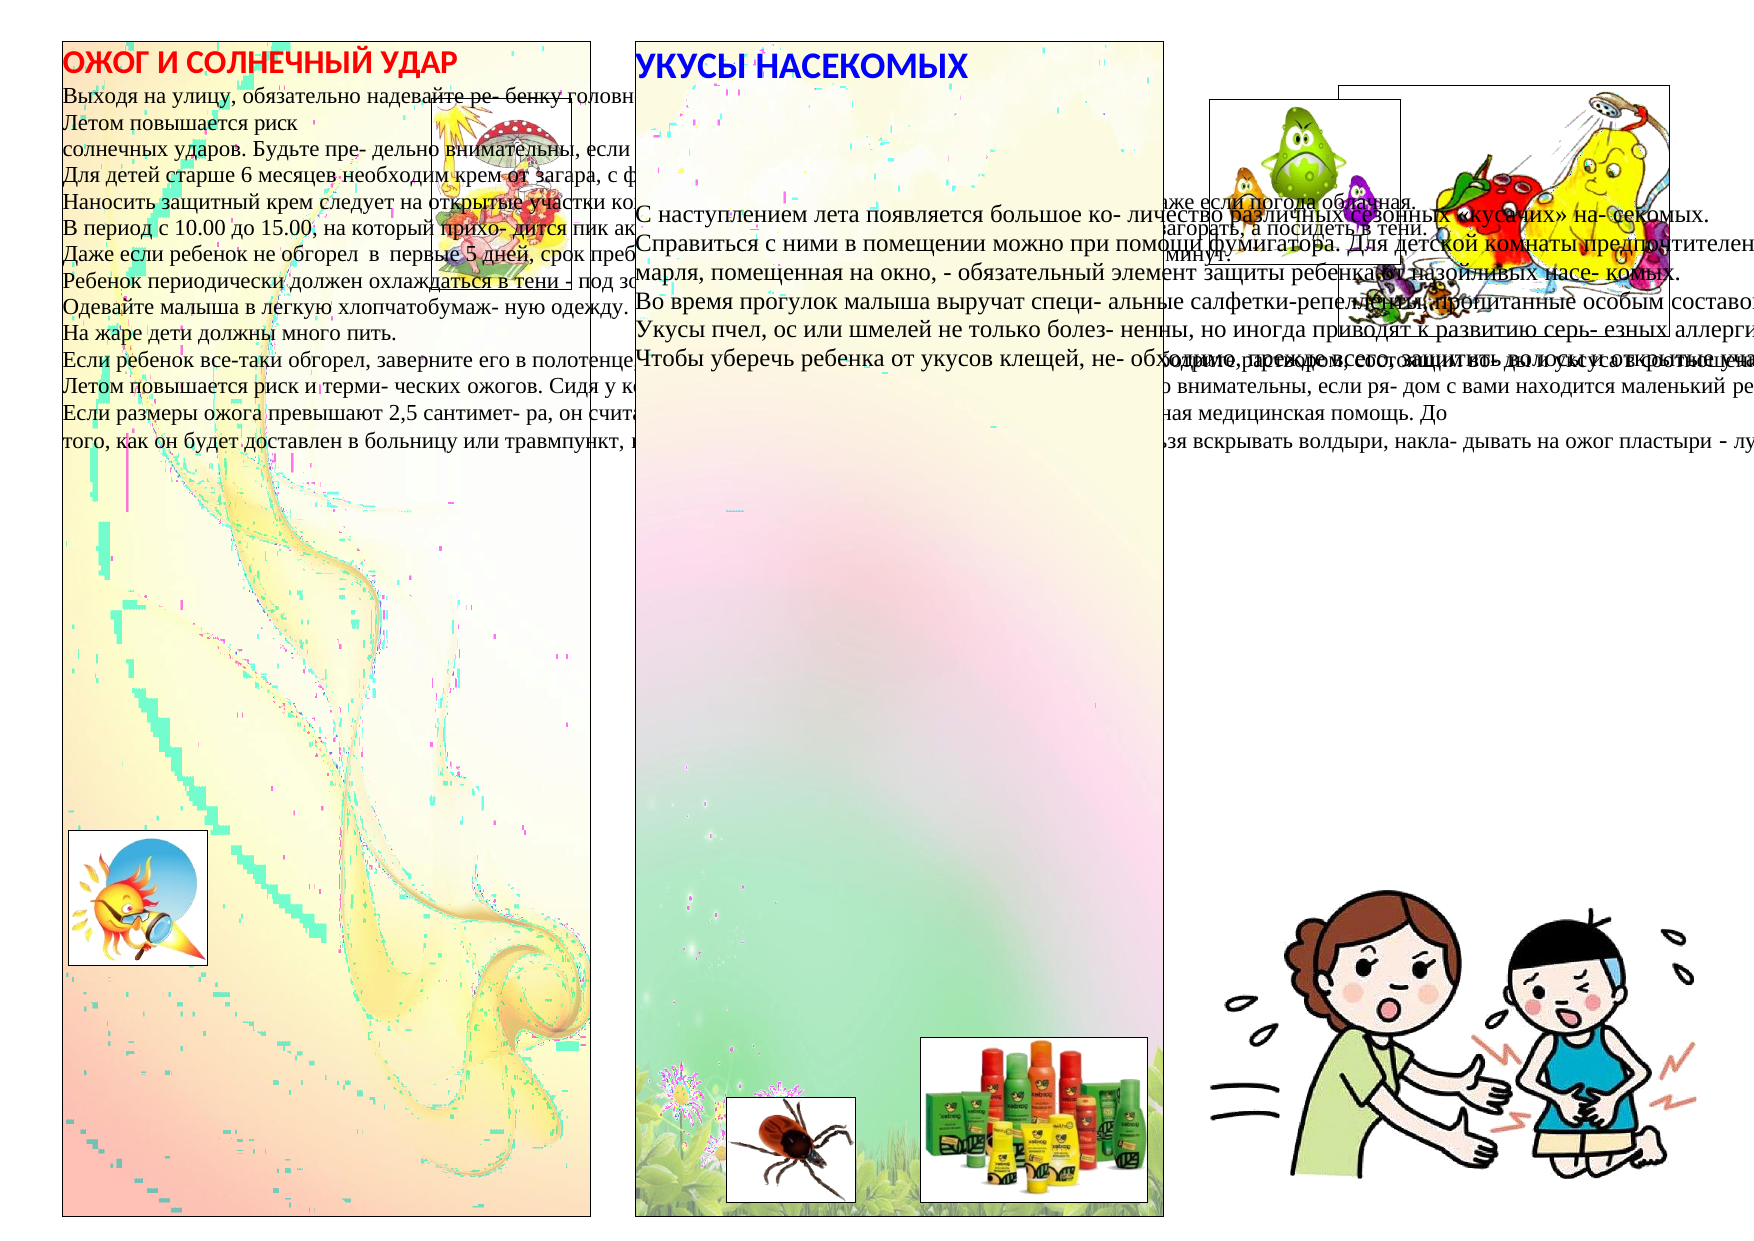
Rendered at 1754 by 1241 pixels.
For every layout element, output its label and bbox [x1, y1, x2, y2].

picture [640, 301, 648, 308]
picture [432, 146, 437, 155]
picture [636, 42, 1163, 1216]
picture [1339, 86, 1669, 336]
picture [1439, 327, 1444, 336]
picture [1209, 890, 1697, 1179]
picture [640, 294, 647, 300]
picture [432, 199, 437, 208]
picture [67, 228, 74, 234]
picture [432, 278, 437, 287]
picture [67, 96, 74, 102]
picture [1569, 327, 1574, 336]
picture [63, 42, 590, 1216]
picture [432, 99, 571, 289]
picture [1210, 234, 1215, 250]
picture [1210, 100, 1400, 264]
picture [67, 55, 79, 70]
